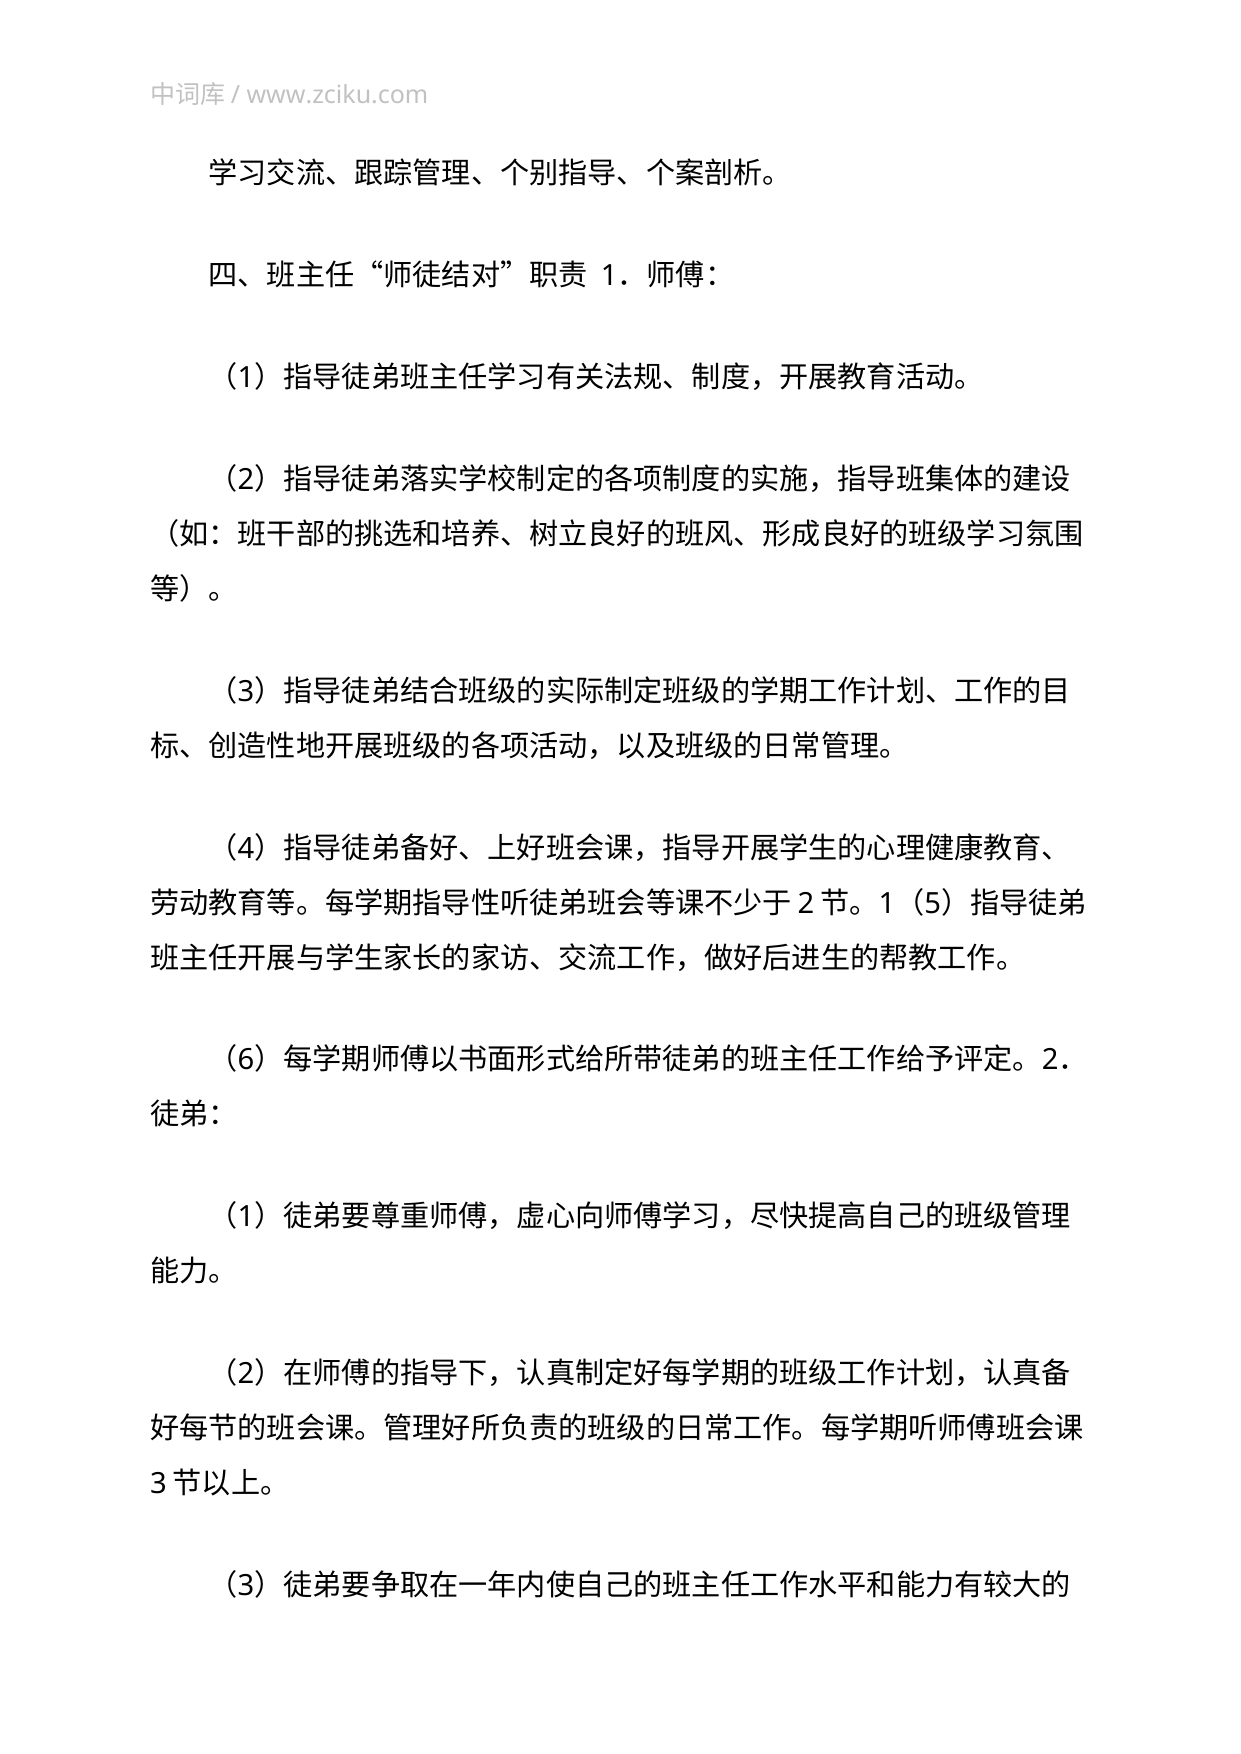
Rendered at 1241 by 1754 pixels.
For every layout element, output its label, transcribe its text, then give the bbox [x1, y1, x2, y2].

text （2）指导徒弟落实学校制定的各项制度的实施，指导班集体的建设（如：班干部的挑选和培养、树立良好的班风、形成良好的班级学习氛围等）。 [150, 456, 1090, 608]
text （1）徒弟要尊重师傅，虚心向师傅学习，尽快提高自己的班级管理能力。 [150, 1193, 1090, 1290]
text （2）在师傅的指导下，认真制定好每学期的班级工作计划，认真备好每节的班会课。管理好所负责的班级的日常工作。每学期听师傅班会课3节以上。 [150, 1349, 1090, 1502]
text 四、班主任“师徒结对”职责 1．师傅： [150, 252, 1090, 294]
text （6）每学期师傅以书面形式给所带徒弟的班主任工作给予评定。2．徒弟： [150, 1036, 1090, 1133]
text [150, 1561, 1090, 1604]
text 学习交流、跟踪管理、个别指导、个案剖析。 [150, 150, 1090, 192]
text （4）指导徒弟备好、上好班会课，指导开展学生的心理健康教育、劳动教育等。每学期指导性听徒弟班会等课不少于2节。1（5）指导徒弟班主任开展与学生家长的家访、交流工作，做好后进生的帮教工作。 [150, 824, 1090, 976]
text （3）指导徒弟结合班级的实际制定班级的学期工作计划、工作的目标、创造性地开展班级的各项活动，以及班级的日常管理。 [150, 667, 1090, 765]
text （1）指导徒弟班主任学习有关法规、制度，开展教育活动。 [150, 354, 1090, 396]
